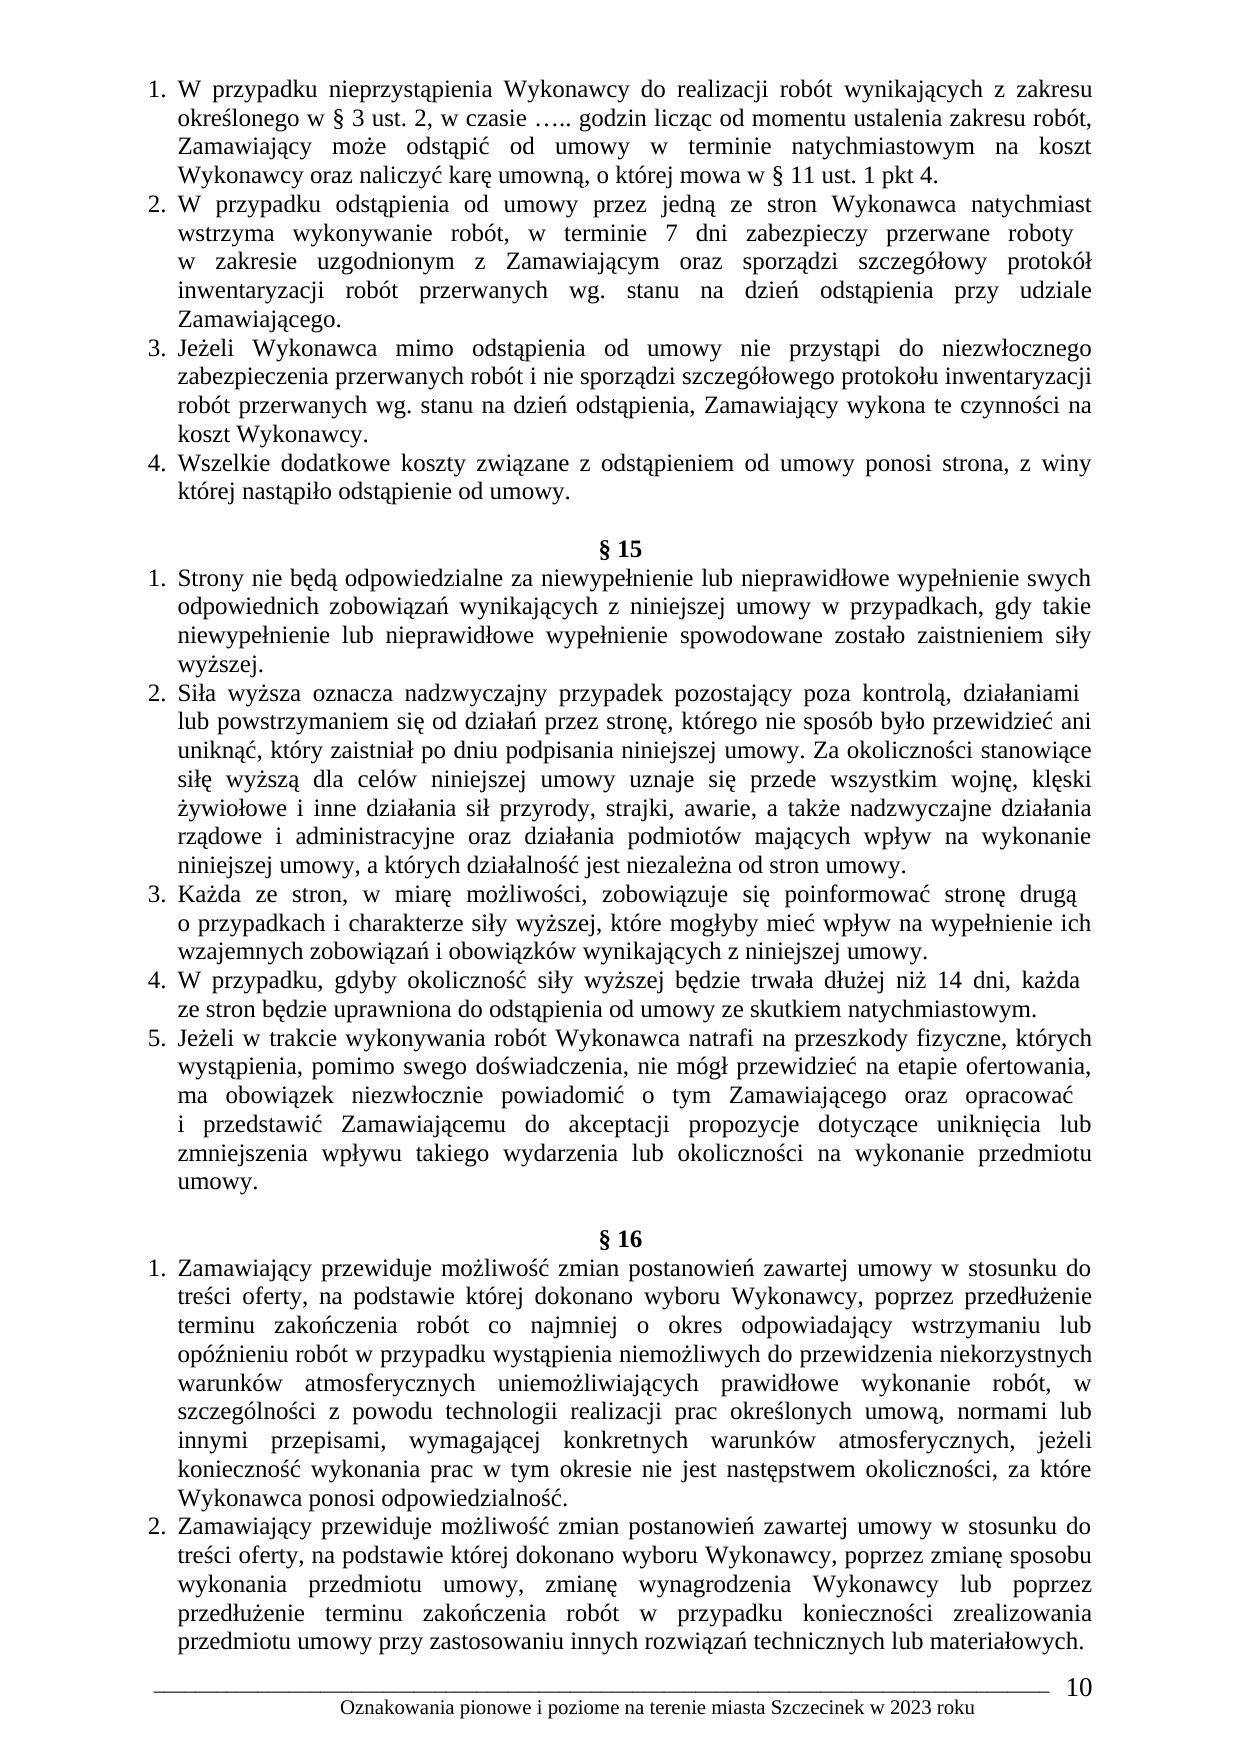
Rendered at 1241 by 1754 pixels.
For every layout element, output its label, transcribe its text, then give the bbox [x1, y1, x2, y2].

list W przypadku, gdyby okoliczność siły wyższej będzie trwała dłużej niż 14 dni, każda ze stron będzie uprawniona do odstąpienia od umowy ze skutkiem natychmiastowym. [148, 965, 1092, 1023]
list Zamawiający przewiduje możliwość zmian postanowień zawartej umowy w stosunku do treści oferty, na podstawie której dokonano wyboru Wykonawcy, poprzez zmianę sposobu wykonania przedmiotu umowy, zmianę wynagrodzenia Wykonawcy lub poprzez przedłużenie terminu zakończenia robót w przypadku konieczności zrealizowania przedmiotu umowy przy zastosowaniu innych rozwiązań technicznych lub materiałowych. [148, 1511, 1092, 1655]
text 16 [148, 1224, 1092, 1253]
list Jeżeli Wykonawca mimo odstąpienia od umowy nie przystąpi do niezwłocznego zabezpieczenia przerwanych robót i nie sporządzi szczegółowego protokołu inwentaryzacji robót przerwanych wg. stanu na dzień odstąpienia, Zamawiający wykona te czynności na koszt Wykonawcy. [148, 333, 1092, 448]
list W przypadku odstąpienia od umowy przez jedną ze stron Wykonawca natychmiast wstrzyma wykonywanie robót, w terminie 7 dni zabezpieczy przerwane roboty w zakresie uzgodnionym z Zamawiającym oraz sporządzi szczegółowy protokół inwentaryzacji robót przerwanych wg. stanu na dzień odstąpienia przy udziale Zamawiającego. [148, 189, 1092, 333]
list Zamawiający przewiduje możliwość zmian postanowień zawartej umowy w stosunku do treści oferty, na podstawie której dokonano wyboru Wykonawcy, poprzez przedłużenie terminu zakończenia robót co najmniej o okres odpowiadający wstrzymaniu lub opóźnieniu robót w przypadku wystąpienia niemożliwych do przewidzenia niekorzystnych warunków atmosferycznych uniemożliwiających prawidłowe wykonanie robót, w szczególności z powodu technologii realizacji prac określonych umową, normami lub innymi przepisami, wymagającej konkretnych warunków atmosferycznych, jeżeli konieczność wykonania prac w tym okresie nie jest następstwem okoliczności, za które Wykonawca ponosi odpowiedzialność. [148, 1253, 1092, 1511]
text 15 [148, 534, 1092, 563]
list Każda ze stron, w miarę możliwości, zobowiązuje się poinformować stronę drugą o przypadkach i charakterze siły wyższej, które mogłyby mieć wpływ na wypełnienie ich wzajemnych zobowiązań i obowiązków wynikających z niniejszej umowy. [148, 879, 1092, 965]
list Strony nie będą odpowiedzialne za niewypełnienie lub nieprawidłowe wypełnienie swych odpowiednich zobowiązań wynikających z niniejszej umowy w przypadkach, gdy takie niewypełnienie lub nieprawidłowe wypełnienie spowodowane zostało zaistnieniem siły wyższej. [148, 563, 1092, 678]
list Siła wyższa oznacza nadzwyczajny przypadek pozostający poza kontrolą, działaniami lub powstrzymaniem się od działań przez stronę, którego nie sposób było przewidzieć ani uniknąć, który zaistniał po dniu podpisania niniejszej umowy. Za okoliczności stanowiące siłę wyższą dla celów niniejszej umowy uznaje się przede wszystkim wojnę, klęski żywiołowe i inne działania sił przyrody, strajki, awarie, a także nadzwyczajne działania rządowe i administracyjne oraz działania podmiotów mających wpływ na wykonanie niniejszej umowy, a których działalność jest niezależna od stron umowy. [148, 678, 1092, 879]
list Wszelkie dodatkowe koszty związane z odstąpieniem od umowy ponosi strona, z winy której nastąpiło odstąpienie od umowy. [148, 448, 1092, 505]
list W przypadku nieprzystąpienia Wykonawcy do realizacji robót wynikających z zakresu określonego w 3 ust. 2, w czasie ….. godzin licząc od momentu ustalenia zakresu robót, Zamawiający może odstąpić od umowy w terminie natychmiastowym na koszt Wykonawcy oraz naliczyć karę umowną, o której mowa w § 11 ust. 1 pkt 4. [148, 74, 1092, 189]
list Jeżeli w trakcie wykonywania robót Wykonawca natrafi na przeszkody fizyczne, których wystąpienia, pomimo swego doświadczenia, nie mógł przewidzieć na etapie ofertowania, ma obowiązek niezwłocznie powiadomić o tym Zamawiającego oraz opracować i przedstawić Zamawiającemu do akceptacji propozycje dotyczące uniknięcia lub zmniejszenia wpływu takiego wydarzenia lub okoliczności na wykonanie przedmiotu umowy. [148, 1023, 1092, 1195]
